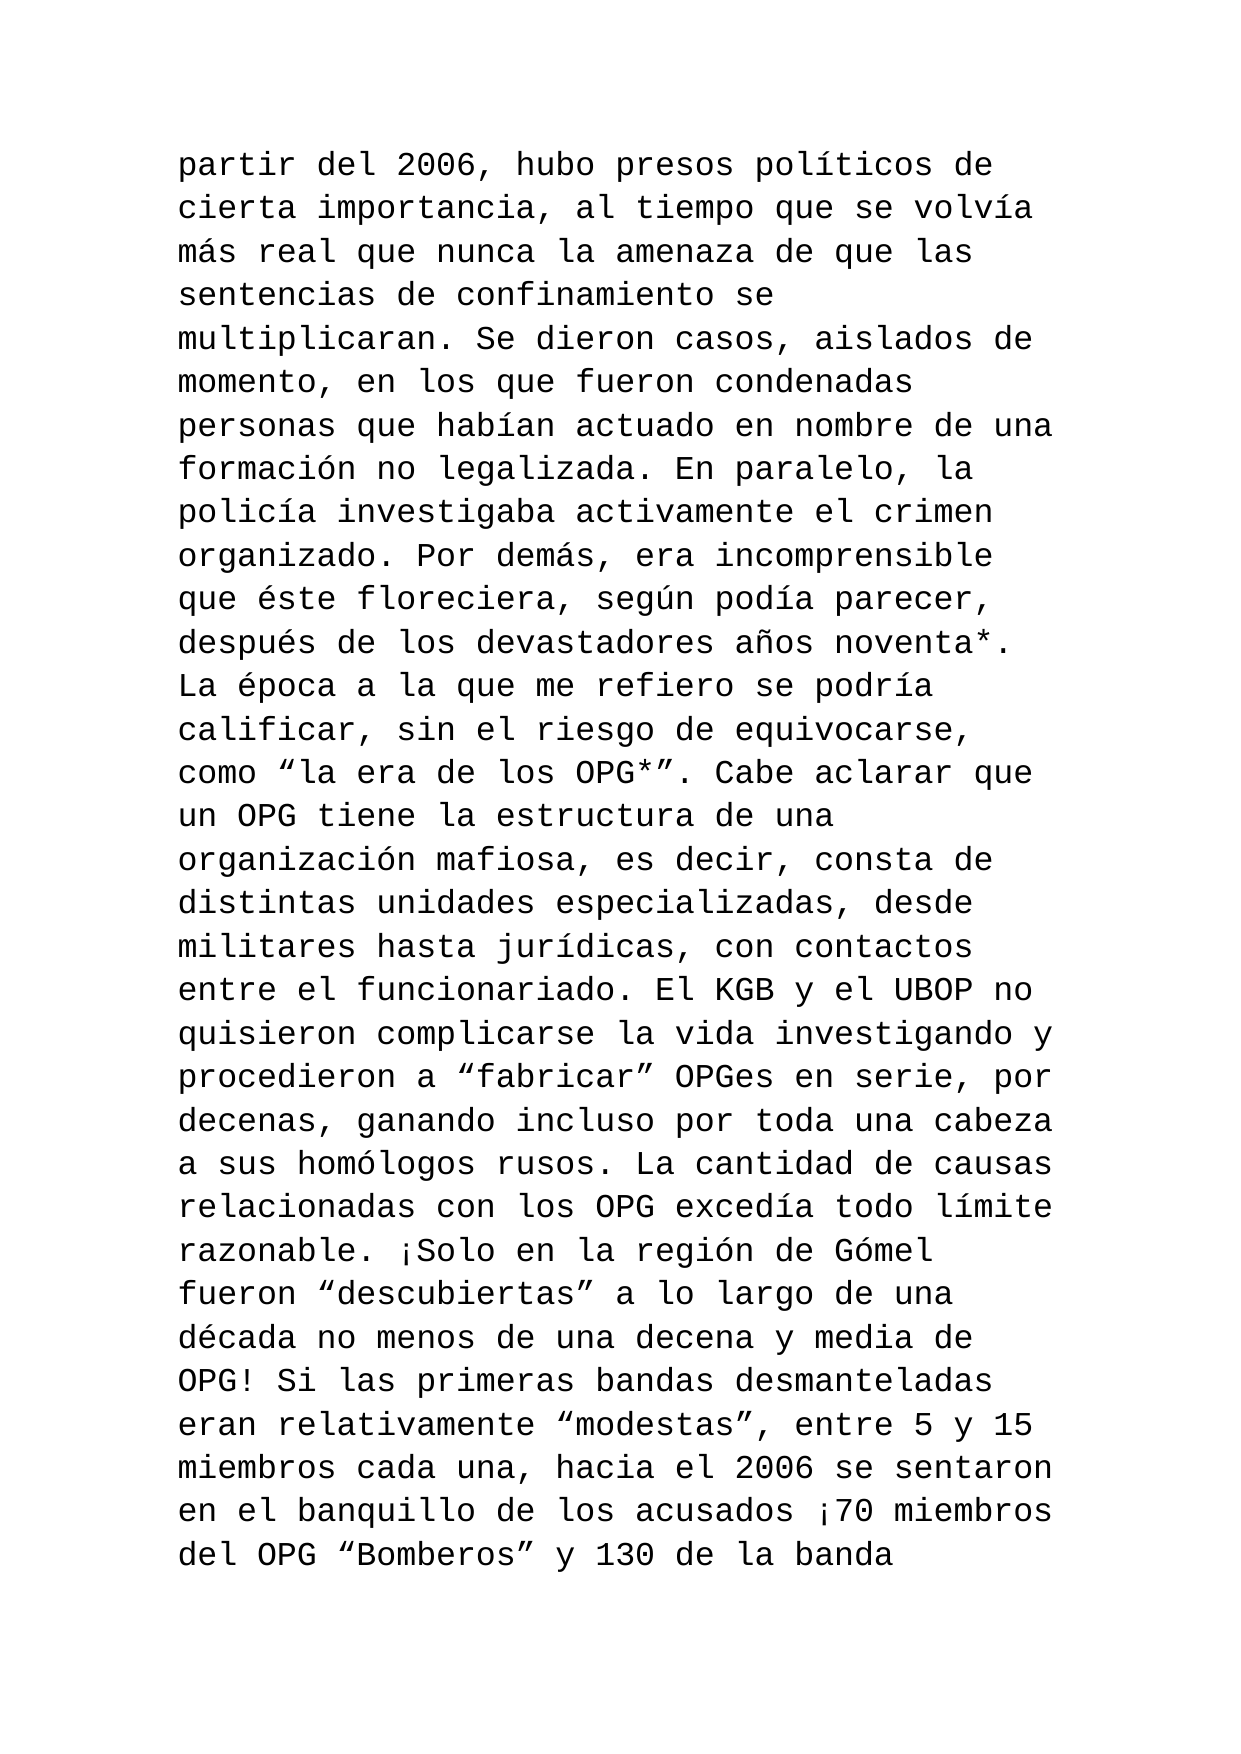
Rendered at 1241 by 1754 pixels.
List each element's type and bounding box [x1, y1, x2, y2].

text [177, 148, 1063, 1575]
